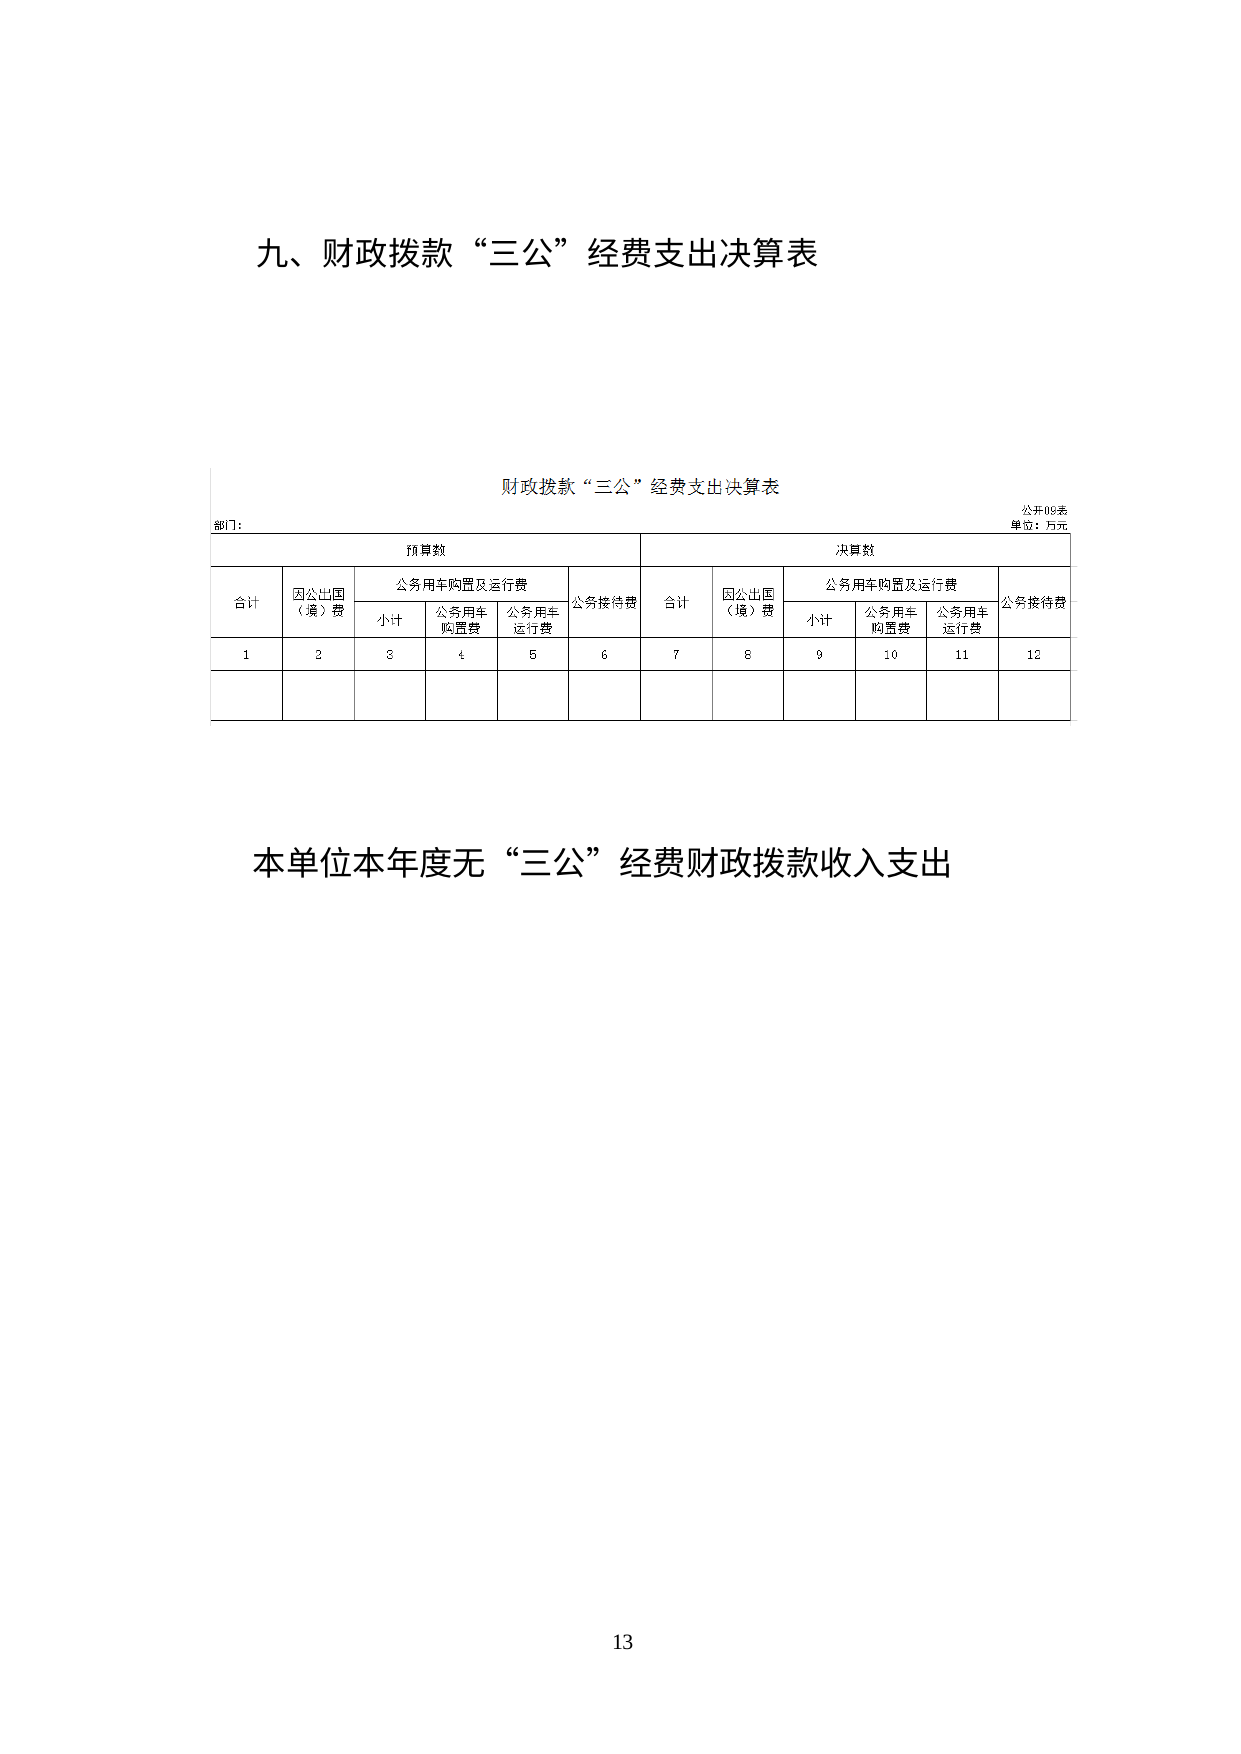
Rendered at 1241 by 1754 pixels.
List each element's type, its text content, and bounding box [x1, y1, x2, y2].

picture [210, 468, 1078, 726]
text 本单位本年度无“三公”经费财政拨款收入支出 [186, 836, 1054, 884]
text 九、财政拨款“三公”经费支出决算表 [256, 231, 1054, 274]
